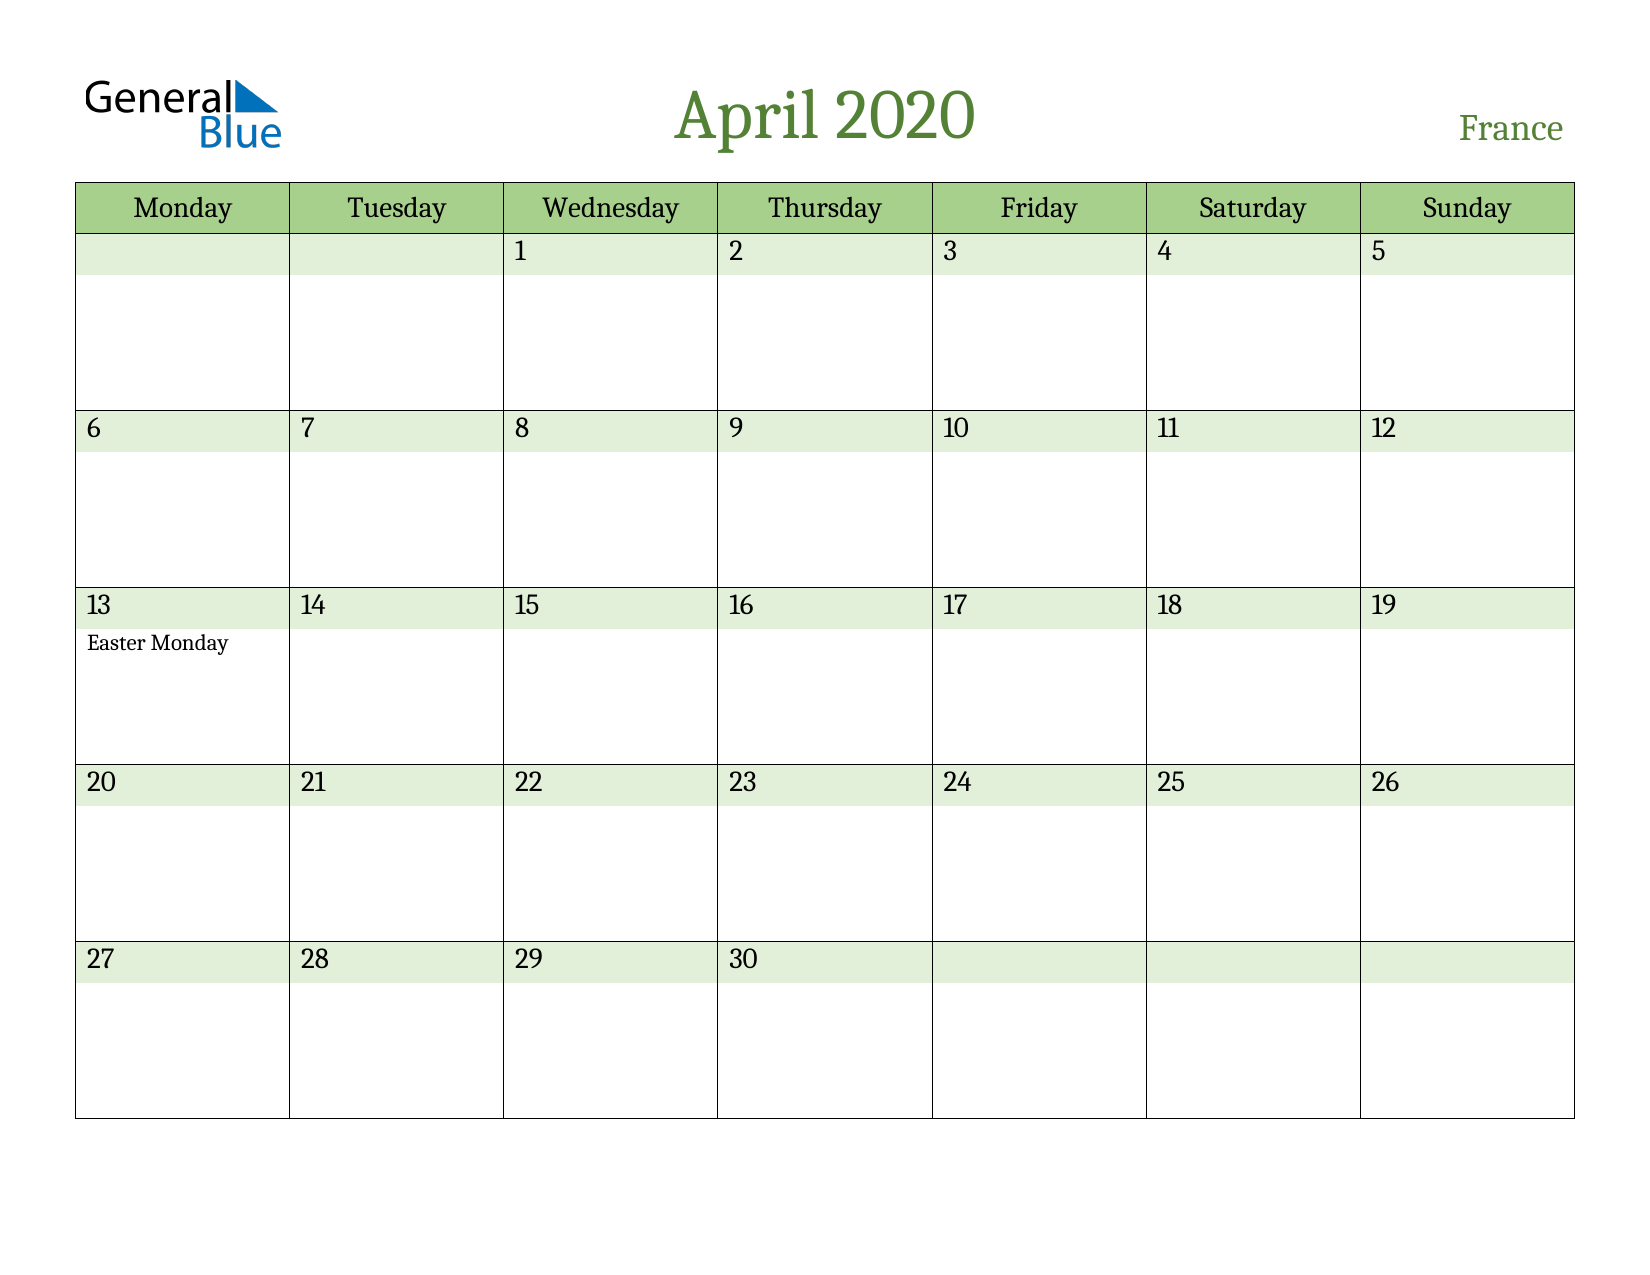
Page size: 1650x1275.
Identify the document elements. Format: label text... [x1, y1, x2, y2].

table_cell 17 [933, 588, 1146, 629]
table_cell [718, 452, 932, 587]
table_cell [1361, 275, 1574, 410]
table_cell 21 [290, 765, 503, 806]
table_cell [504, 275, 717, 410]
table_cell Monday [76, 183, 289, 233]
table_cell [76, 275, 289, 410]
table_cell Saturday [1147, 183, 1360, 233]
table_cell 18 [1147, 588, 1360, 629]
table_cell 19 [1361, 588, 1574, 629]
table_cell 14 [290, 588, 503, 629]
table_cell [1361, 983, 1574, 1118]
table_cell 16 [718, 588, 932, 629]
table_cell 2 [718, 234, 932, 275]
table_cell [1361, 629, 1574, 764]
table_cell [1147, 983, 1360, 1118]
table_cell [504, 983, 717, 1118]
table_cell [1147, 806, 1360, 941]
table_header April 2020 [504, 75, 1146, 182]
table_cell Thursday [718, 183, 932, 233]
table_cell Easter Monday [76, 629, 289, 764]
table_cell 13 [76, 588, 289, 629]
table_cell [290, 452, 503, 587]
table_cell 8 [504, 411, 717, 452]
table_cell 11 [1147, 411, 1360, 452]
table_cell 30 [718, 942, 932, 983]
table_cell 7 [290, 411, 503, 452]
table_cell 26 [1361, 765, 1574, 806]
table_cell 9 [718, 411, 932, 452]
table_cell [718, 983, 932, 1118]
table_cell [718, 629, 932, 764]
table_cell 23 [718, 765, 932, 806]
table_cell 6 [76, 411, 289, 452]
table_cell [1361, 942, 1574, 983]
table_cell [933, 983, 1146, 1118]
table_cell Sunday [1361, 183, 1574, 233]
table_cell 3 [933, 234, 1146, 275]
table_cell [1361, 452, 1574, 587]
table_cell 22 [504, 765, 717, 806]
picture [86, 80, 281, 148]
table_cell [290, 806, 503, 941]
table_cell [718, 806, 932, 941]
table_cell Tuesday [290, 183, 503, 233]
table_cell [1147, 629, 1360, 764]
table_cell [290, 629, 503, 764]
table_cell [1361, 806, 1574, 941]
table_cell 10 [933, 411, 1146, 452]
table_cell 25 [1147, 765, 1360, 806]
table_cell 15 [504, 588, 717, 629]
table_cell [290, 234, 503, 275]
table_cell [1147, 452, 1360, 587]
table_cell 29 [504, 942, 717, 983]
table_cell [76, 806, 289, 941]
table_cell [933, 275, 1146, 410]
table_cell Friday [933, 183, 1146, 233]
table_cell [1147, 942, 1360, 983]
table_cell [504, 629, 717, 764]
table_header [76, 75, 503, 182]
table_cell 12 [1361, 411, 1574, 452]
table_cell Wednesday [504, 183, 717, 233]
table_cell [76, 983, 289, 1118]
table_cell 24 [933, 765, 1146, 806]
table_cell [504, 452, 717, 587]
table_cell 1 [504, 234, 717, 275]
table_cell [290, 275, 503, 410]
table_header France [1146, 75, 1574, 182]
table_cell [290, 983, 503, 1118]
table_cell [504, 806, 717, 941]
table_cell 4 [1147, 234, 1360, 275]
table_cell [76, 452, 289, 587]
table_cell [933, 806, 1146, 941]
table_cell [933, 629, 1146, 764]
table_cell [76, 234, 289, 275]
table_cell 27 [76, 942, 289, 983]
table_cell 5 [1361, 234, 1574, 275]
table_cell [933, 942, 1146, 983]
table_cell [1147, 275, 1360, 410]
table_cell 28 [290, 942, 503, 983]
table_cell 20 [76, 765, 289, 806]
table_cell [718, 275, 932, 410]
table_cell [933, 452, 1146, 587]
